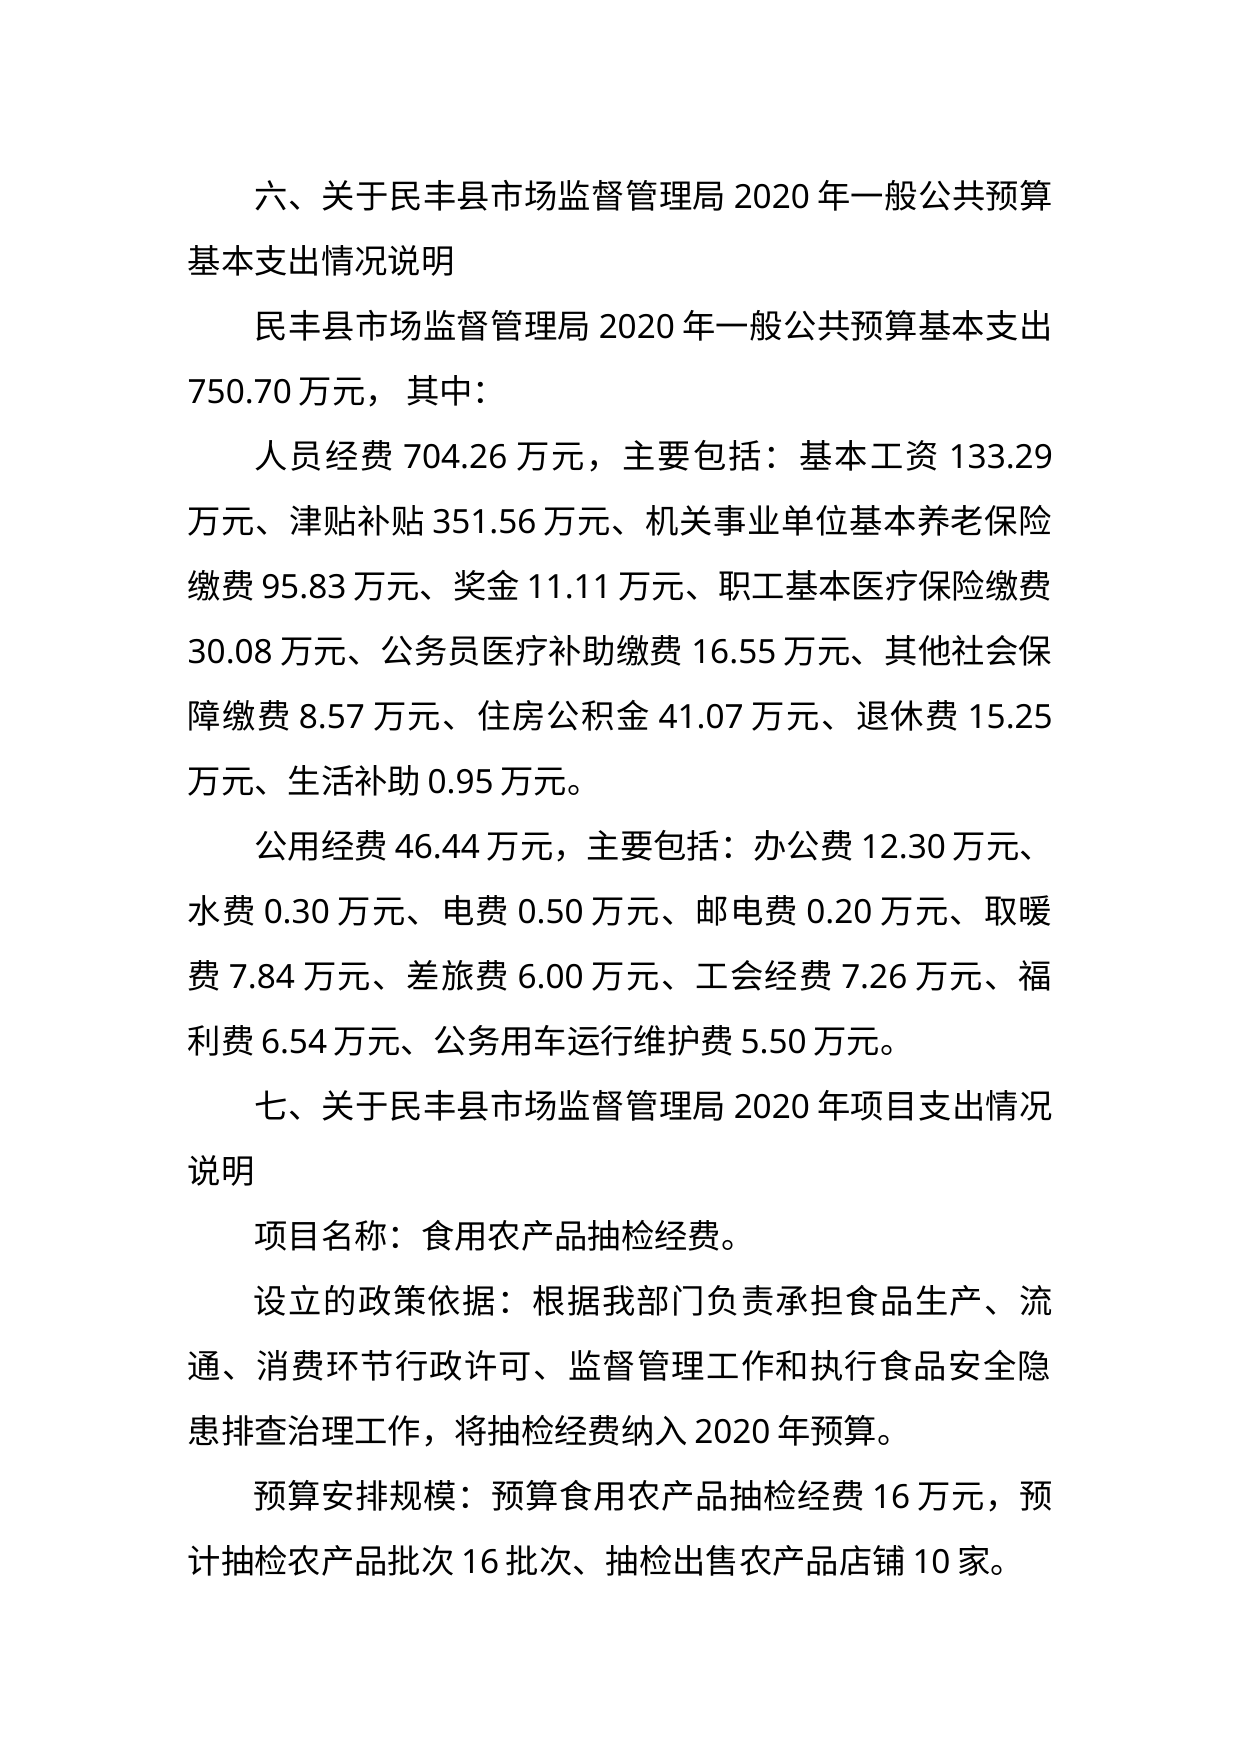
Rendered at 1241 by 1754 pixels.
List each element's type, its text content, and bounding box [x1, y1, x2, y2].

text 预算安排规模：预算食用农产品抽检经费16万元，预计抽检农产品批次16批次、抽检出售农产品店铺10家。 [187, 1462, 1053, 1592]
text 公用经费46.44万元，主要包括：办公费12.30万元、水费0.30万元、电费0.50万元、邮电费0.20万元、取暖费7.84万元、差旅费6.00万元、工会经费7.26万元、福利费6.54万元、公务用车运行维护费5.50万元。 [187, 812, 1053, 1072]
text 六、关于民丰县市场监督管理局2020年一般公共预算基本支出情况说明 [187, 162, 1053, 292]
text 人员经费704.26万元，主要包括：基本工资133.29万元、津贴补贴351.56万元、机关事业单位基本养老保险缴费95.83万元、奖金11.11万元、职工基本医疗保险缴费30.08万元、公务员医疗补助缴费16.55万元、其他社会保障缴费8.57万元、住房公积金41.07万元、退休费15.25万元、生活补助0.95万元。 [187, 422, 1053, 812]
text 设立的政策依据：根据我部门负责承担食品生产、流通、消费环节行政许可、监督管理工作和执行食品安全隐患排查治理工作，将抽检经费纳入2020年预算。 [187, 1267, 1053, 1462]
text 项目名称：食用农产品抽检经费。 [187, 1202, 1053, 1267]
text 民丰县市场监督管理局2020年一般公共预算基本支出750.70万元， 其中： [187, 292, 1053, 422]
text 七、关于民丰县市场监督管理局2020年项目支出情况说明 [187, 1072, 1053, 1202]
